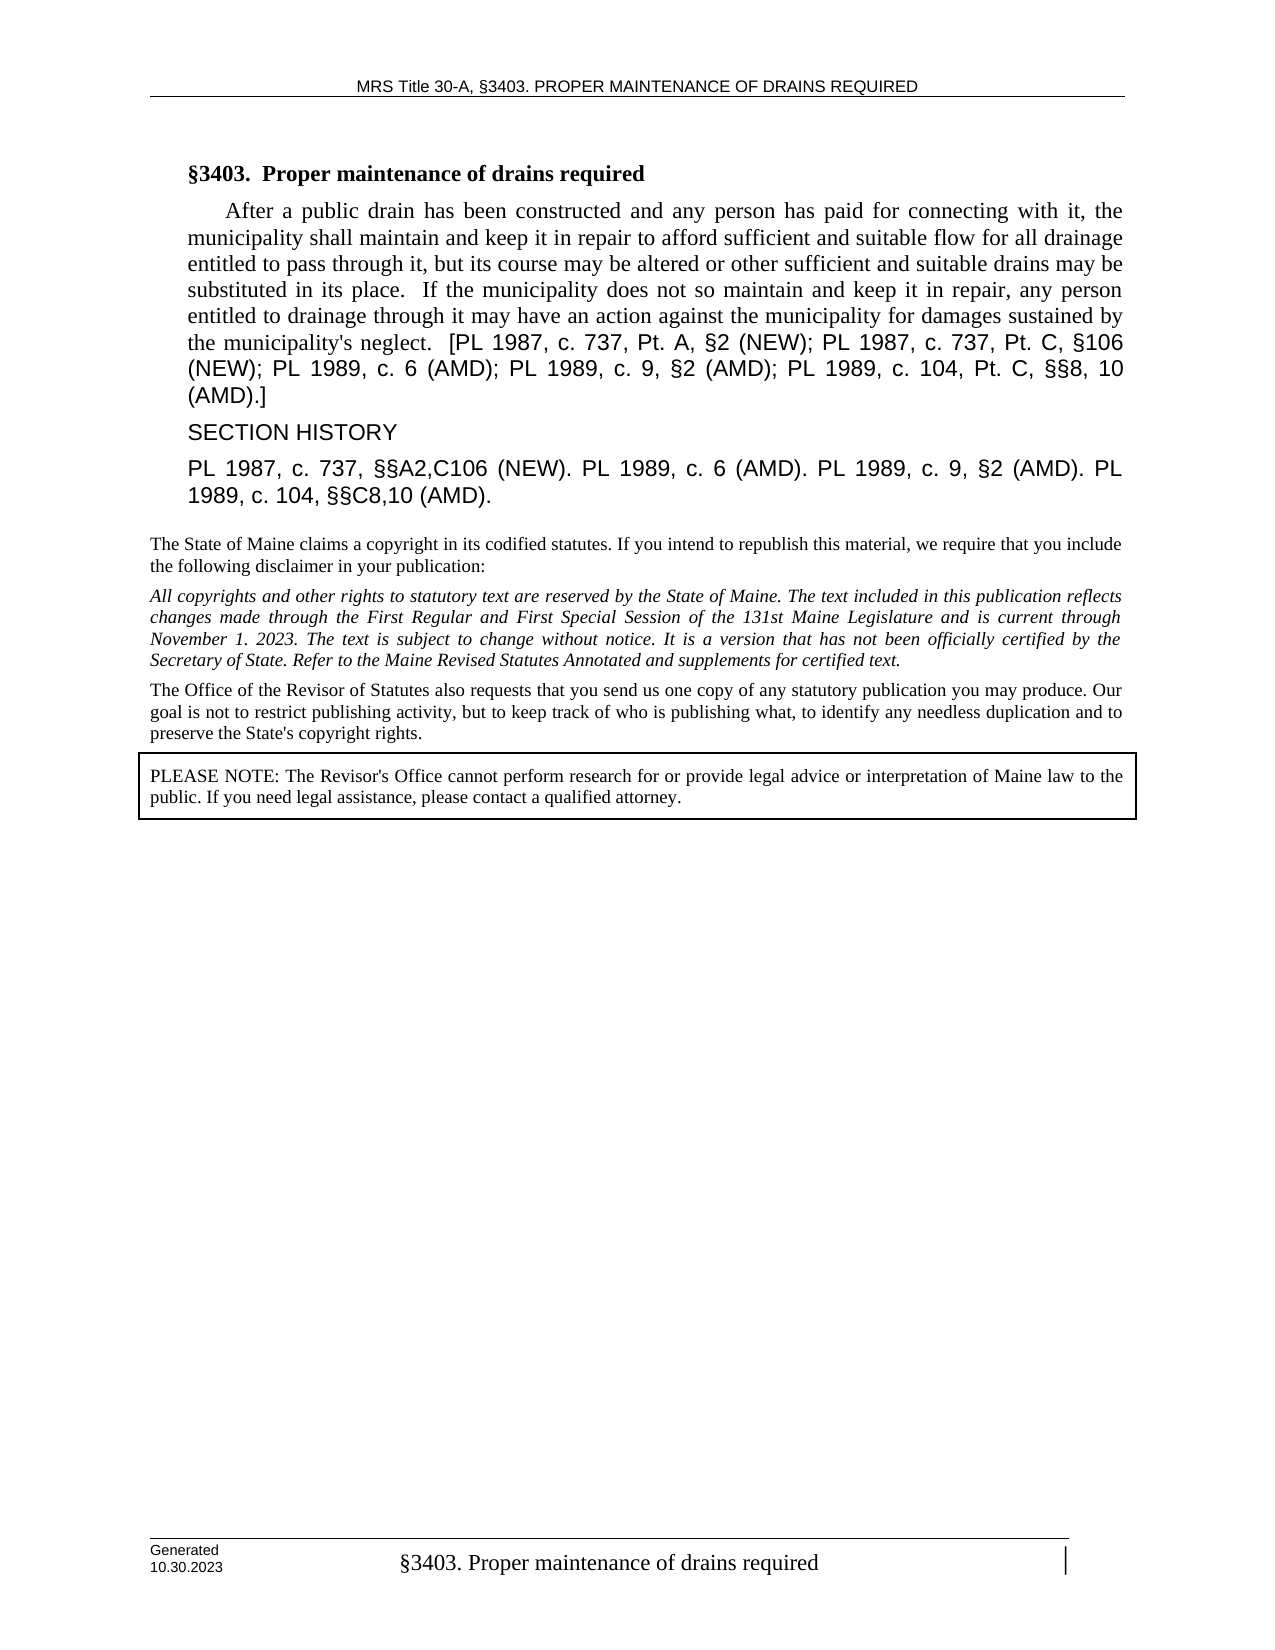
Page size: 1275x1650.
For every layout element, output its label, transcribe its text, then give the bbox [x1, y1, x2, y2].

text PLEASE NOTE: The Revisor's Office cannot perform research for or provide legal advice or interpretation of Maine law to the public. If you need legal assistance, please contact a qualified attorney. [140, 754, 1135, 818]
text §3403. Proper maintenance of drains required [187, 160, 1125, 187]
text SECTION HISTORY [187, 418, 1125, 445]
text After a public drain has been constructed and any person has paid for connecting with it, the municipality shall maintain and keep it in repair to afford sufficient and suitable flow for all drainage entitled to pass through it, but its course may be altered or other sufficient and suitable drains may be substituted in its place. If the municipality does not so maintain and keep it in repair, any person entitled to drainage through it may have an action against the municipality for damages sustained by the municipality's neglect. [PL 1987, c. 737, Pt. A, §2 (NEW); PL 1987, c. 737, Pt. C, §106 (NEW); PL 1989, c. 6 (AMD); PL 1989, c. 9, §2 (AMD); PL 1989, c. 104, Pt. C, §§8, 10 (AMD).] [187, 197, 1125, 408]
text The Office of the Revisor of Statutes also requests that you send us one copy of any statutory publication you may produce. Our goal is not to restrict publishing activity, but to keep track of who is publishing what, to identify any needless duplication and to preserve the State's copyright rights. [150, 679, 1125, 744]
text The State of Maine claims a copyright in its codified statutes. If you intend to republish this material, we require that you include the following disclaimer in your publication: [150, 533, 1125, 576]
text All copyrights and other rights to statutory text are reserved by the State of Maine. The text included in this publication reflects changes made through the First Regular and First Special Session of the 131st Maine Legislature and is current through November 1. 2023 . The text is subject to change without notice. It is a version that has not been officially certified by the Secretary of State. Refer to the Maine Revised Statutes Annotated and supplements for certified text. [150, 584, 1125, 671]
text PL 1987, c. 737, §§A2,C106 (NEW). PL 1989, c. 6 (AMD). PL 1989, c. 9, §2 (AMD). PL 1989, c. 104, §§C8,10 (AMD). [187, 455, 1125, 508]
